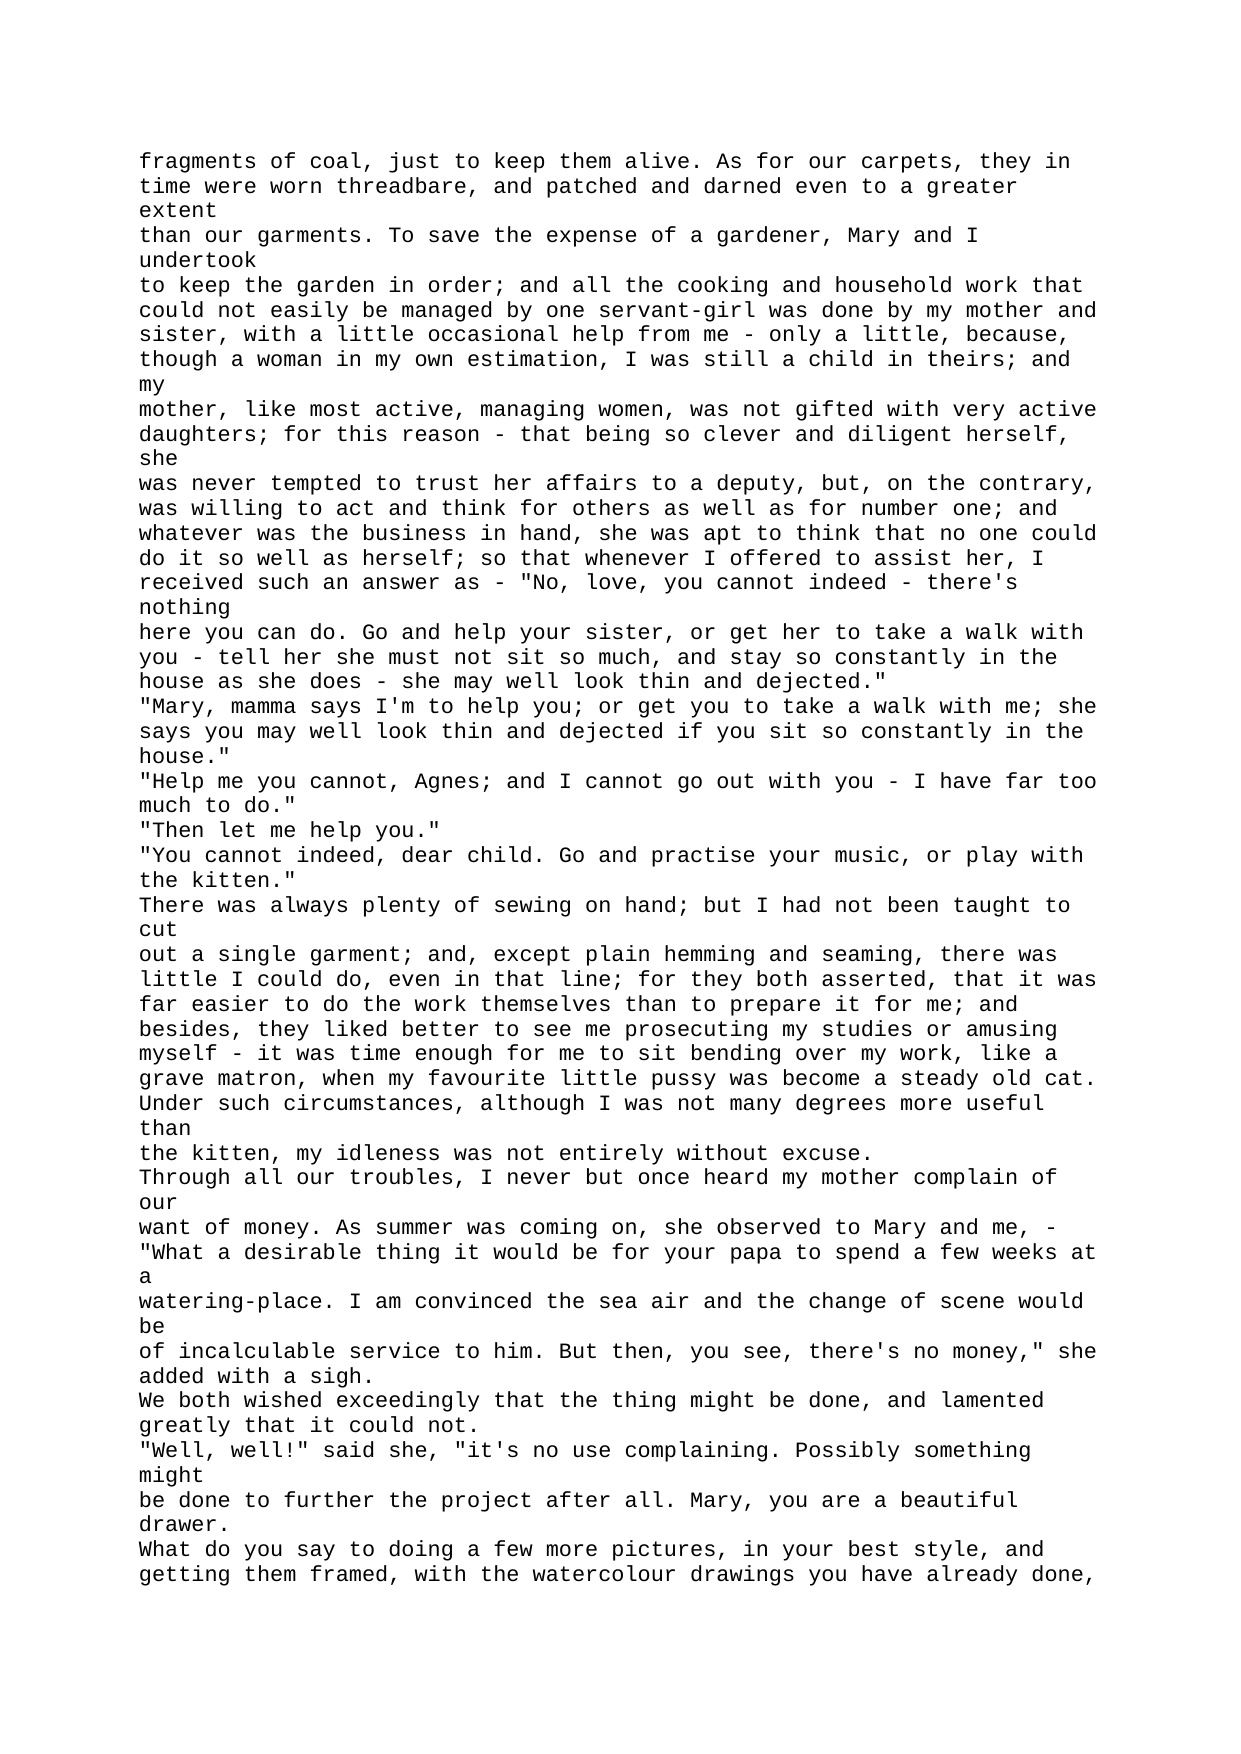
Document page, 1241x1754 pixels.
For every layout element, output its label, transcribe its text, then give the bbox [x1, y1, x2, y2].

text house." [139, 745, 1101, 770]
text greatly that it could not. [139, 1414, 1101, 1439]
text watering-place. I am convinced the sea air and the change of scene would be [139, 1290, 1101, 1340]
text "Help me you cannot, Agnes; and I cannot go out with you - I have far too [139, 770, 1101, 794]
text though a woman in my own estimation, I was still a child in theirs; and my [139, 348, 1101, 398]
text fragments of coal, just to keep them alive. As for our carpets, they in [139, 150, 1101, 175]
text whatever was the business in hand, she was apt to think that no one could [139, 522, 1101, 547]
text time were worn threadbare, and patched and darned even to a greater extent [139, 175, 1101, 224]
text much to do." [139, 794, 1101, 819]
text was willing to act and think for others as well as for number one; and [139, 497, 1101, 522]
text Under such circumstances, although I was not many degrees more useful than [139, 1092, 1101, 1142]
text Through all our troubles, I never but once heard my mother complain of our [139, 1166, 1101, 1216]
text want of money. As summer was coming on, she observed to Mary and me, - [139, 1216, 1101, 1241]
text added with a sigh. [139, 1365, 1101, 1389]
text than our garments. To save the expense of a gardener, Mary and I undertook [139, 224, 1101, 274]
text grave matron, when my favourite little pussy was become a steady old cat. [139, 1067, 1101, 1092]
text to keep the garden in order; and all the cooking and household work that [139, 274, 1101, 299]
text myself - it was time enough for me to sit bending over my work, like a [139, 1042, 1101, 1067]
text "You cannot indeed, dear child. Go and practise your music, or play with [139, 844, 1101, 869]
text be done to further the project after all. Mary, you are a beautiful drawer. [139, 1489, 1101, 1538]
text "What a desirable thing it would be for your papa to spend a few weeks at a [139, 1241, 1101, 1290]
text sister, with a little occasional help from me - only a little, because, [139, 323, 1101, 348]
text do it so well as herself; so that whenever I offered to assist her, I [139, 547, 1101, 571]
text of incalculable service to him. But then, you see, there's no money," she [139, 1340, 1101, 1365]
text There was always plenty of sewing on hand; but I had not been taught to cut [139, 894, 1101, 943]
text the kitten." [139, 869, 1101, 894]
text daughters; for this reason - that being so clever and diligent herself, she [139, 423, 1101, 472]
text you - tell her she must not sit so much, and stay so constantly in the [139, 646, 1101, 671]
text the kitten, my idleness was not entirely without excuse. [139, 1142, 1101, 1166]
text We both wished exceedingly that the thing might be done, and lamented [139, 1389, 1101, 1414]
text "Well, well!" said she, "it's no use complaining. Possibly something might [139, 1439, 1101, 1489]
text here you can do. Go and help your sister, or get her to take a walk with [139, 621, 1101, 646]
text house as she does - she may well look thin and dejected." [139, 671, 1101, 695]
text says you may well look thin and dejected if you sit so constantly in the [139, 720, 1101, 745]
text "Then let me help you." [139, 819, 1101, 844]
text received such an answer as - "No, love, you cannot indeed - there's nothing [139, 571, 1101, 621]
text far easier to do the work themselves than to prepare it for me; and [139, 993, 1101, 1018]
text "Mary, mamma says I'm to help you; or get you to take a walk with me; she [139, 695, 1101, 720]
text out a single garment; and, except plain hemming and seaming, there was [139, 943, 1101, 968]
text could not easily be managed by one servant-girl was done by my mother and [139, 299, 1101, 323]
text mother, like most active, managing women, was not gifted with very active [139, 398, 1101, 423]
text was never tempted to trust her affairs to a deputy, but, on the contrary, [139, 472, 1101, 497]
text little I could do, even in that line; for they both asserted, that it was [139, 968, 1101, 993]
text getting them framed, with the watercolour drawings you have already done, [139, 1563, 1101, 1588]
text besides, they liked better to see me prosecuting my studies or amusing [139, 1018, 1101, 1042]
text What do you say to doing a few more pictures, in your best style, and [139, 1538, 1101, 1563]
